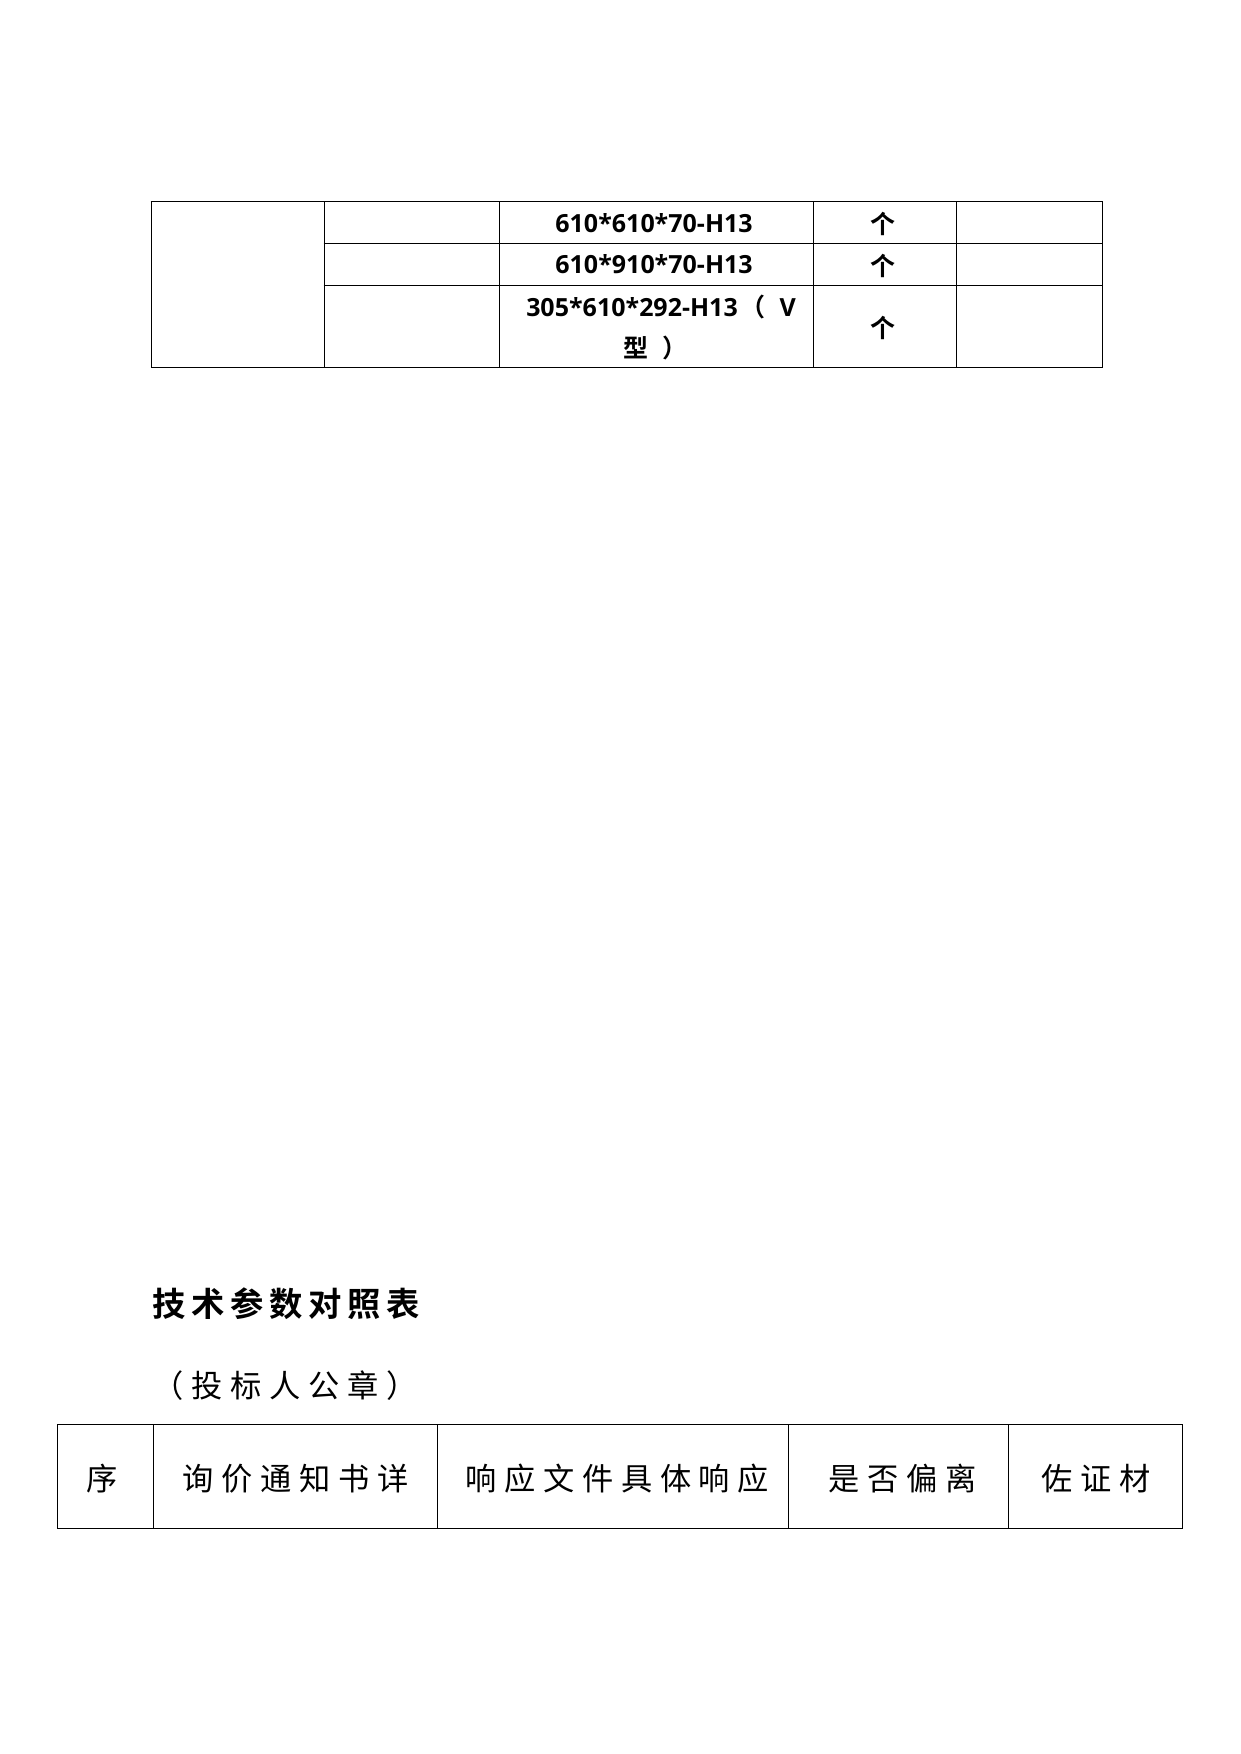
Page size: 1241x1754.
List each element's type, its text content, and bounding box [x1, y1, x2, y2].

table_cell 610*910*70-H13 [500, 244, 813, 284]
table_header 询价通知书详细要求 [154, 1425, 437, 1528]
table_cell 305*610*292-H13（V型） [500, 286, 813, 367]
table_cell [957, 286, 1102, 367]
table_cell [325, 202, 499, 243]
table_cell 个 [814, 202, 956, 243]
table_cell [957, 244, 1102, 284]
table_cell [325, 286, 499, 367]
table_cell 个 [814, 244, 956, 284]
table_cell 610*610*70-H13 [500, 202, 813, 243]
table_header 佐证材料（页数） [1009, 1425, 1182, 1528]
text 技术参数对照表 [153, 1262, 1088, 1343]
table_cell [325, 244, 499, 284]
table_header 序号 [58, 1425, 153, 1528]
text （投标人公章） [153, 1343, 1088, 1424]
table_header 是否偏离 （正或负或无） [789, 1425, 1008, 1528]
table_cell [957, 202, 1102, 243]
table_cell 个 [814, 286, 956, 367]
table_header 响应文件具体响应情况 [438, 1425, 788, 1528]
